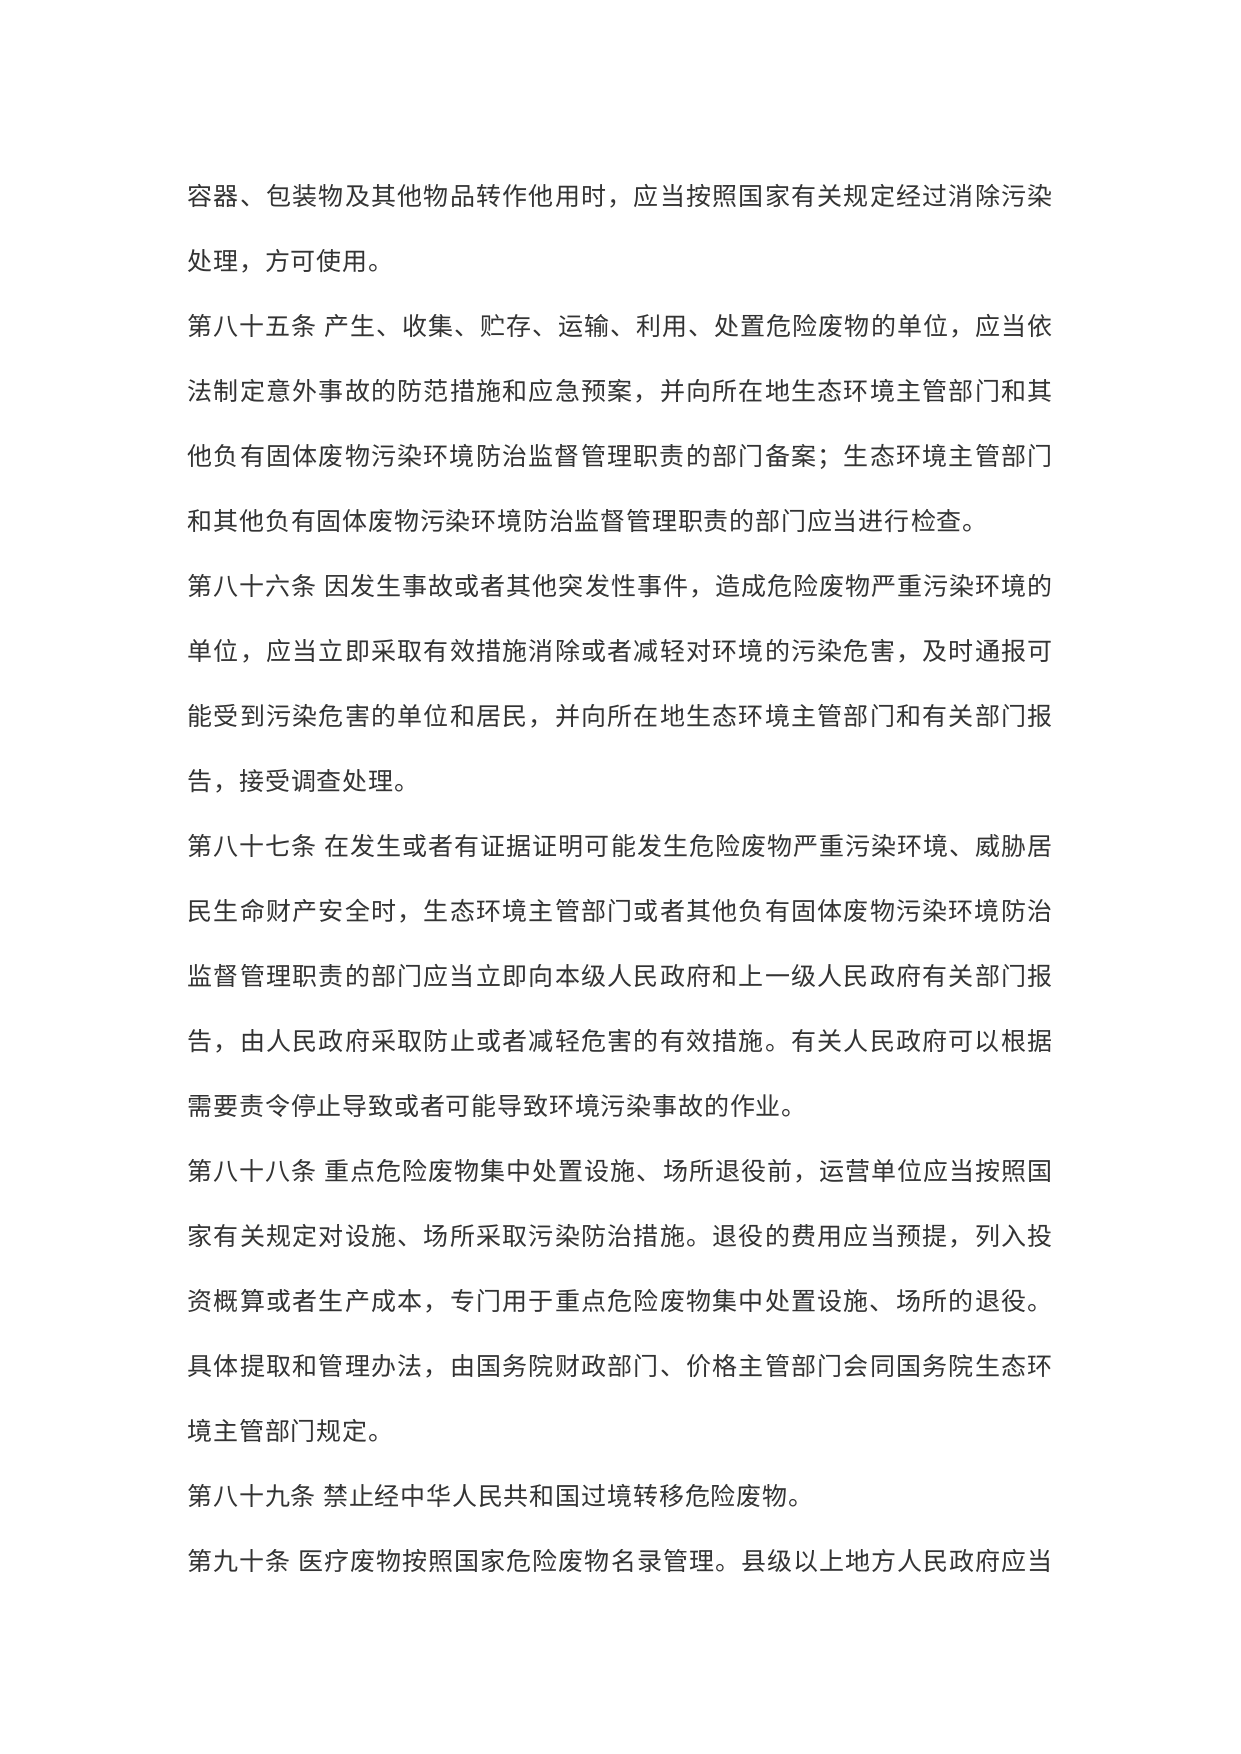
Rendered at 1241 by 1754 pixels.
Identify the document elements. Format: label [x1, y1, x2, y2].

text [187, 162, 1053, 1592]
